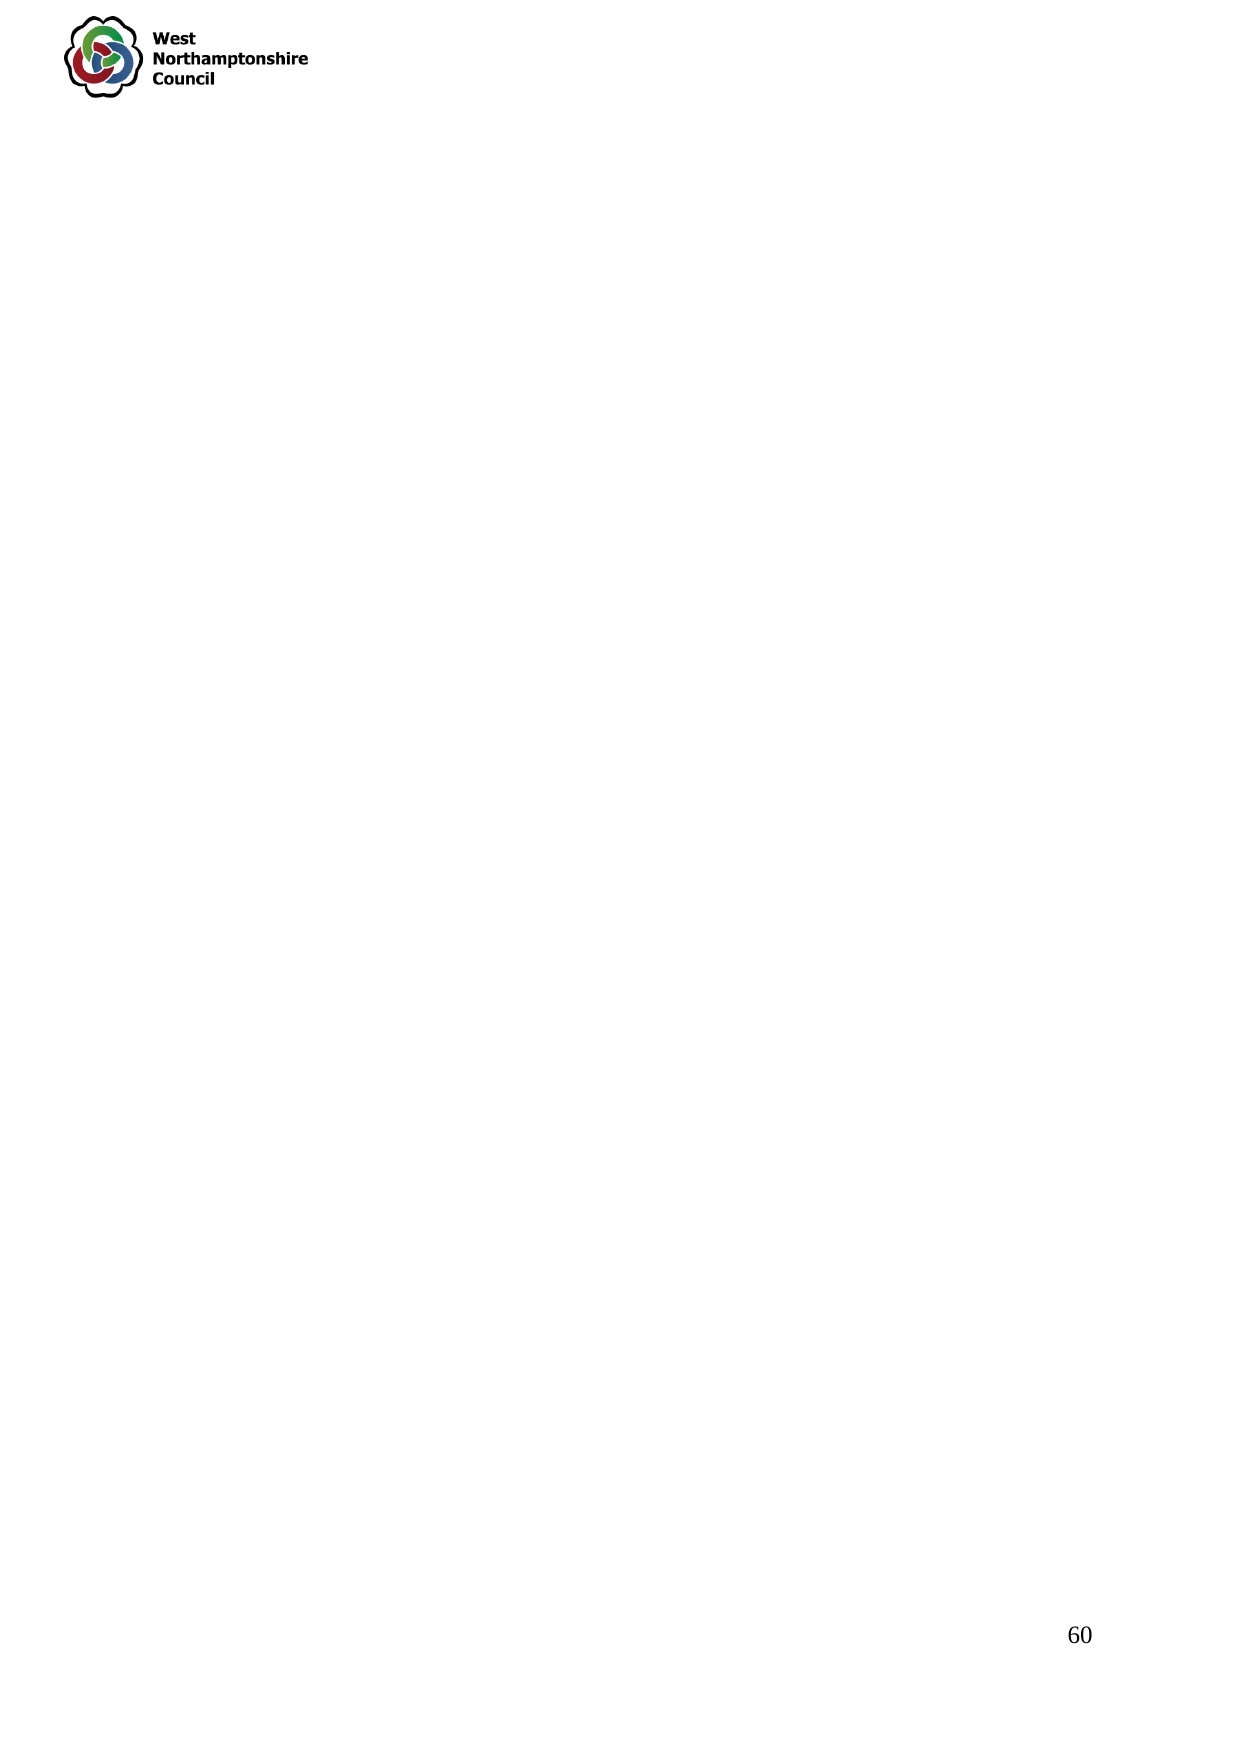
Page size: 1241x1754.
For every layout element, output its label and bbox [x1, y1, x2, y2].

picture [51, 16, 346, 103]
